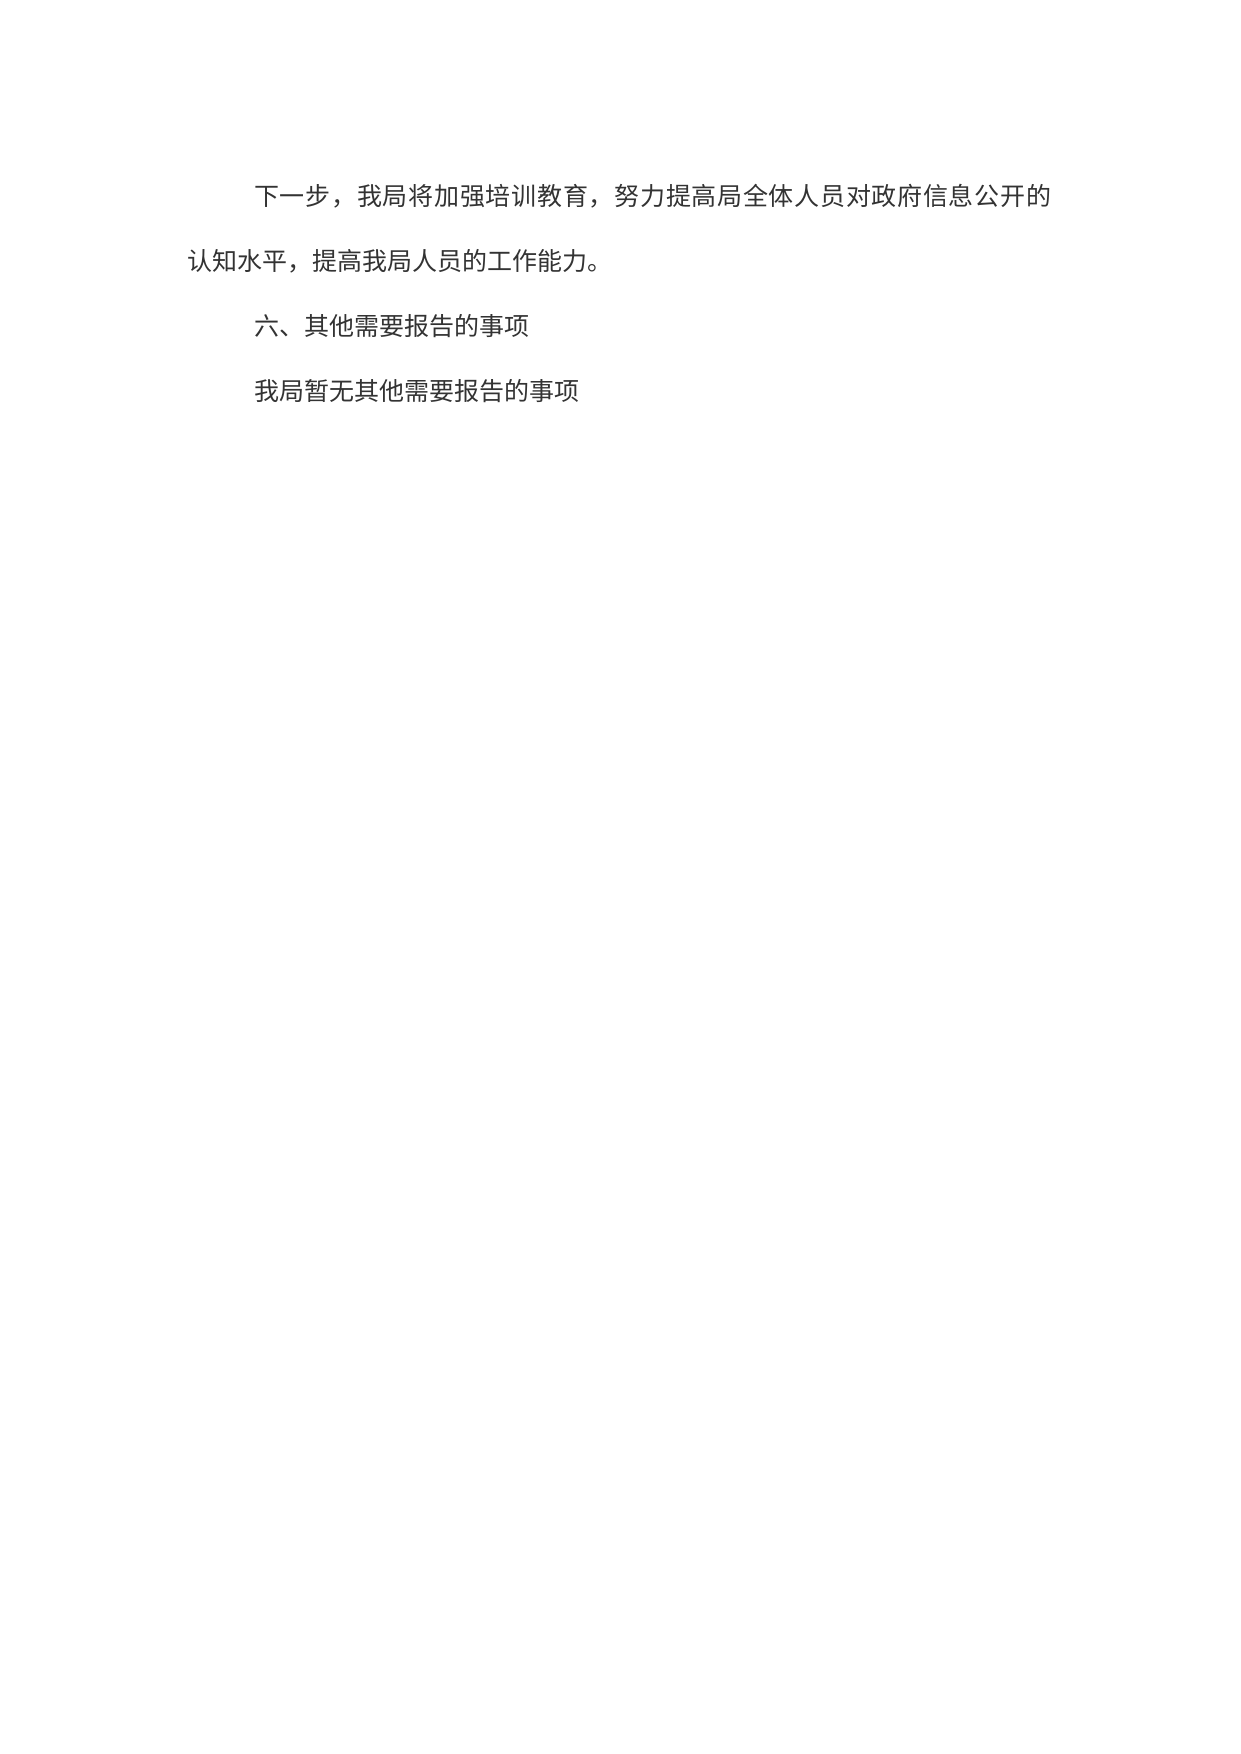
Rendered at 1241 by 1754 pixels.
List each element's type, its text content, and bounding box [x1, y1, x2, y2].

text 六、其他需要报告的事项 [187, 292, 1053, 357]
text 下一步，我局将加强培训教育，努力提高局全体人员对政府信息公开的认知水平，提高我局人员的工作能力。 [187, 162, 1053, 292]
text 我局暂无其他需要报告的事项 [187, 357, 1053, 422]
